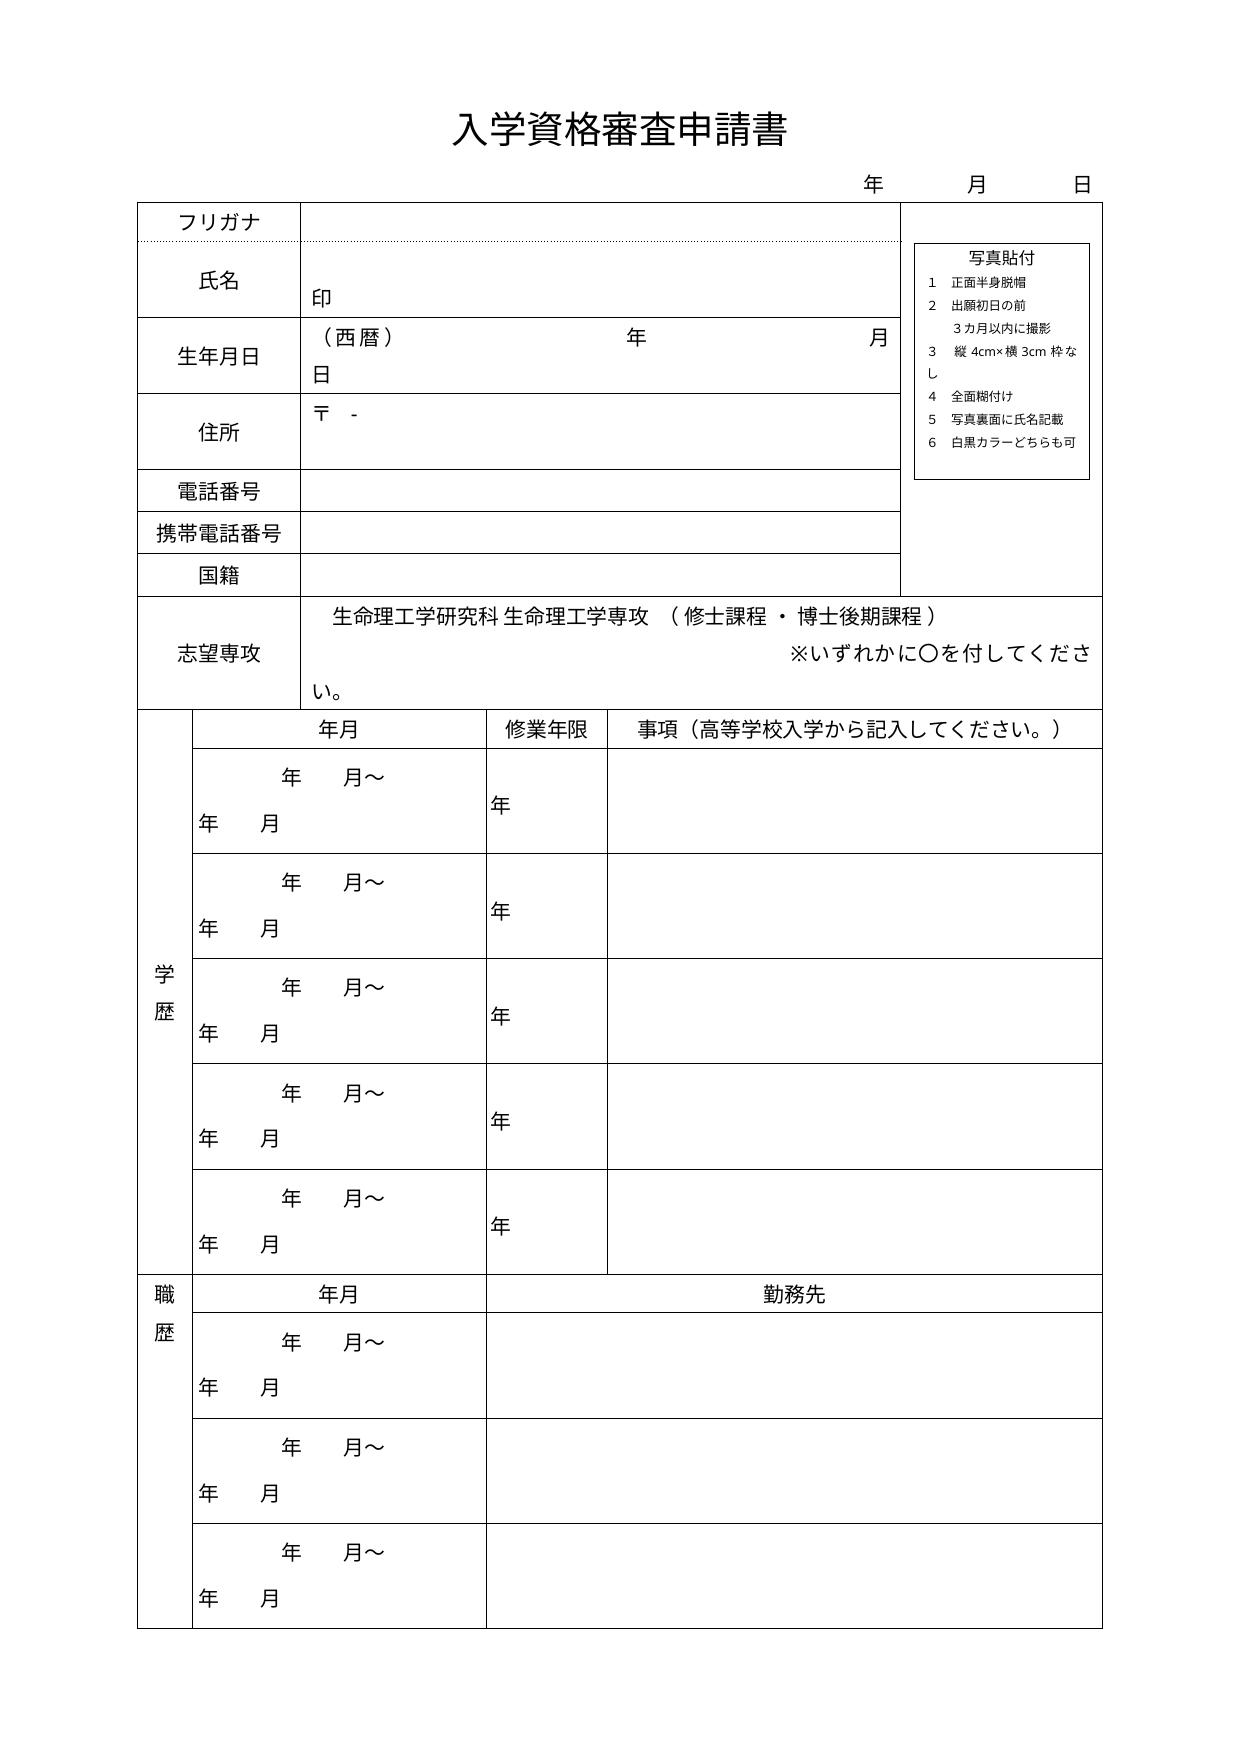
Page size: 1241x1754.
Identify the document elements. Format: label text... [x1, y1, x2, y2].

table_cell 志望専攻 [138, 597, 300, 709]
table_cell [487, 1313, 1102, 1417]
table_cell 年 [487, 854, 607, 958]
table_cell 生命理工学研究科 生命理工学専攻 （ 修士課程 ・ 博士後期課程 ） ※いずれかに〇を付してください。 [301, 597, 1102, 709]
table_header [301, 203, 900, 241]
table_cell [301, 554, 900, 596]
text 入学資格審査申請書 [148, 89, 1092, 164]
table_cell [301, 470, 900, 511]
table_cell 〒 - [301, 394, 900, 469]
table_cell [608, 1064, 1102, 1168]
table_cell 年 月～ 年 月 [193, 854, 486, 958]
table_cell [487, 1419, 1102, 1523]
table_cell 年 月～ 年 月 [193, 1419, 486, 1523]
table_cell 勤務先 [487, 1275, 1102, 1312]
table_cell 年月 [193, 1275, 486, 1312]
table_cell 年 月～ 年 月 [193, 1524, 486, 1628]
table_cell 年 [487, 959, 607, 1063]
table_cell 事項（高等学校入学から記入してください。） [608, 710, 1102, 748]
table_cell 電話番号 [138, 470, 300, 511]
table_cell 学 歴 [138, 710, 192, 1274]
table_cell 年 月～ 年 月 [193, 749, 486, 853]
table_cell 年 [487, 1170, 607, 1274]
table_cell 印 [301, 241, 900, 317]
table_cell 年 [487, 749, 607, 853]
table_header フリガナ [138, 203, 300, 241]
text 年 月 日 [148, 164, 1092, 202]
table_cell 年 月～ 年 月 [193, 1064, 486, 1168]
table_cell [487, 1524, 1102, 1628]
table_cell 年月 [193, 710, 486, 748]
table_cell 生年月日 [138, 318, 300, 393]
table_cell [608, 959, 1102, 1063]
table_cell 氏名 [138, 241, 300, 317]
table_cell 職 歴 [138, 1275, 192, 1628]
table_cell （西暦） 年 月 日 [301, 318, 900, 393]
table_cell 住所 [138, 394, 300, 469]
table_cell 年 月～ 年 月 [193, 1170, 486, 1274]
table_cell [608, 1170, 1102, 1274]
table_cell [301, 512, 900, 553]
table_cell 年 月～ 年 月 [193, 959, 486, 1063]
table_cell 年 [487, 1064, 607, 1168]
table_cell [608, 854, 1102, 958]
table_cell 国籍 [138, 554, 300, 596]
table_cell 携帯電話番号 [138, 512, 300, 553]
table_cell 年 月～ 年 月 [193, 1313, 486, 1417]
table_cell [608, 749, 1102, 853]
table_header [901, 203, 1102, 596]
table_cell 修業年限 [487, 710, 607, 748]
